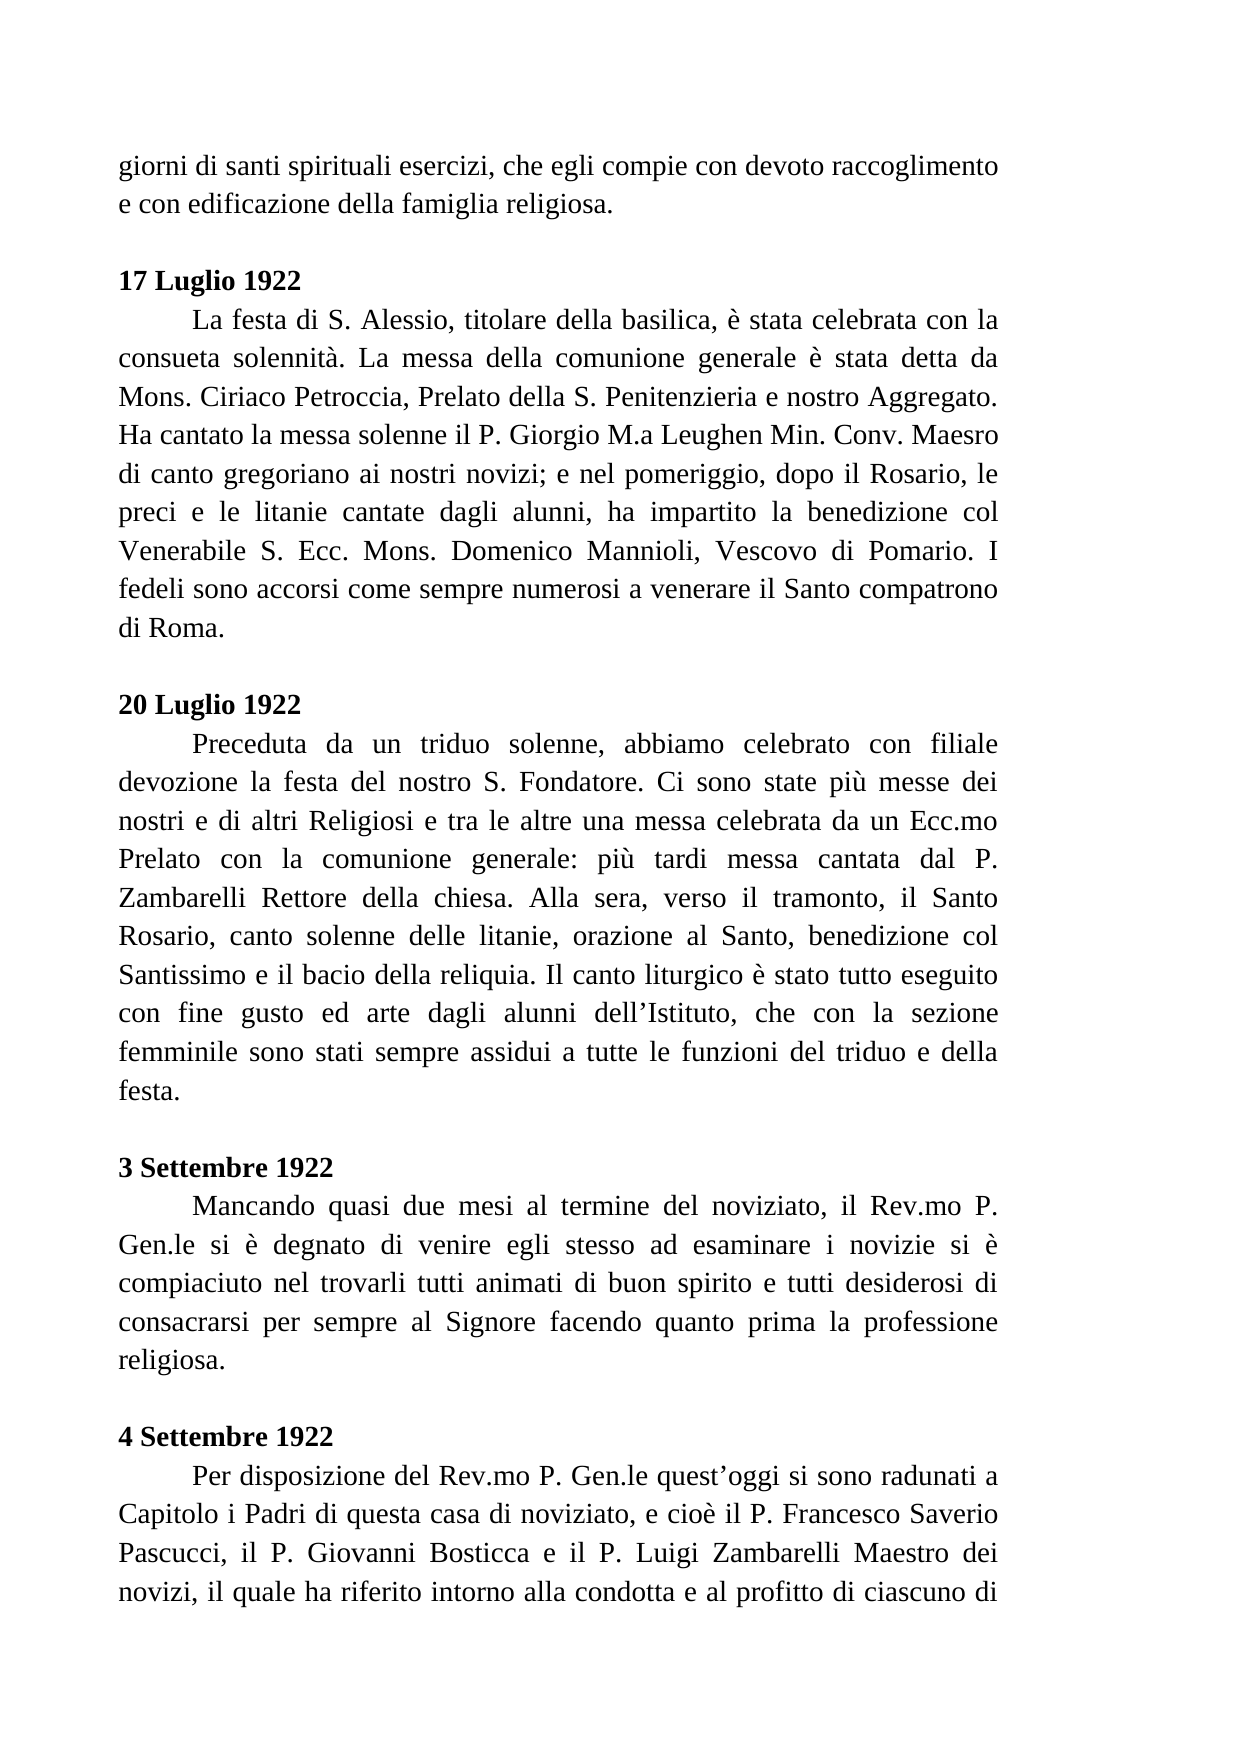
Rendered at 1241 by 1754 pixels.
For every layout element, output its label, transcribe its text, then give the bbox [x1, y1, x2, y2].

text 20 Luglio 1922 [118, 687, 999, 721]
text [118, 1458, 999, 1607]
text La festa di S. Alessio, titolare della basilica, è stata celebrata con la consueta solennità. La messa della comunione generale è stata detta da Mons. Ciriaco Petroccia, Prelato della S. Penitenzieria e nostro Aggregato. Ha cantato la messa solenne il P. Giorgio M.a Leughen Min. Conv. Maesro di canto gregoriano ai nostri novizi; e nel pomeriggio, dopo il Rosario, le preci e le litanie cantate dagli alunni, ha impartito la benedizione col Venerabile S. Ecc. Mons. Domenico Mannioli, Vescovo di Pomario. I fedeli sono accorsi come sempre numerosi a venerare il Santo compatrono di Roma. [118, 302, 999, 644]
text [118, 148, 999, 220]
text Mancando quasi due mesi al termine del noviziato, il Rev.mo P. Gen.le si è degnato di venire egli stesso ad esaminare i novizie si è compiaciuto nel trovarli tutti animati di buon spirito e tutti desiderosi di consacrarsi per sempre al Signore facendo quanto prima la professione religiosa. [118, 1188, 999, 1376]
text 17 Luglio 1922 [118, 263, 999, 297]
text Preceduta da un triduo solenne, abbiamo celebrato con filiale devozione la festa del nostro S. Fondatore. Ci sono state più messe dei nostri e di altri Religiosi e tra le altre una messa celebrata da un Ecc.mo Prelato con la comunione generale: più tardi messa cantata dal P. Zambarelli Rettore della chiesa. Alla sera, verso il tramonto, il Santo Rosario, canto solenne delle litanie, orazione al Santo, benedizione col Santissimo e il bacio della reliquia. Il canto liturgico è stato tutto eseguito con fine gusto ed arte dagli alunni dell’Istituto, che con la sezione femminile sono stati sempre assidui a tutte le funzioni del triduo e della festa. [118, 726, 999, 1106]
text 4 Settembre 1922 [118, 1419, 999, 1453]
text 3 Settembre 1922 [118, 1150, 999, 1183]
